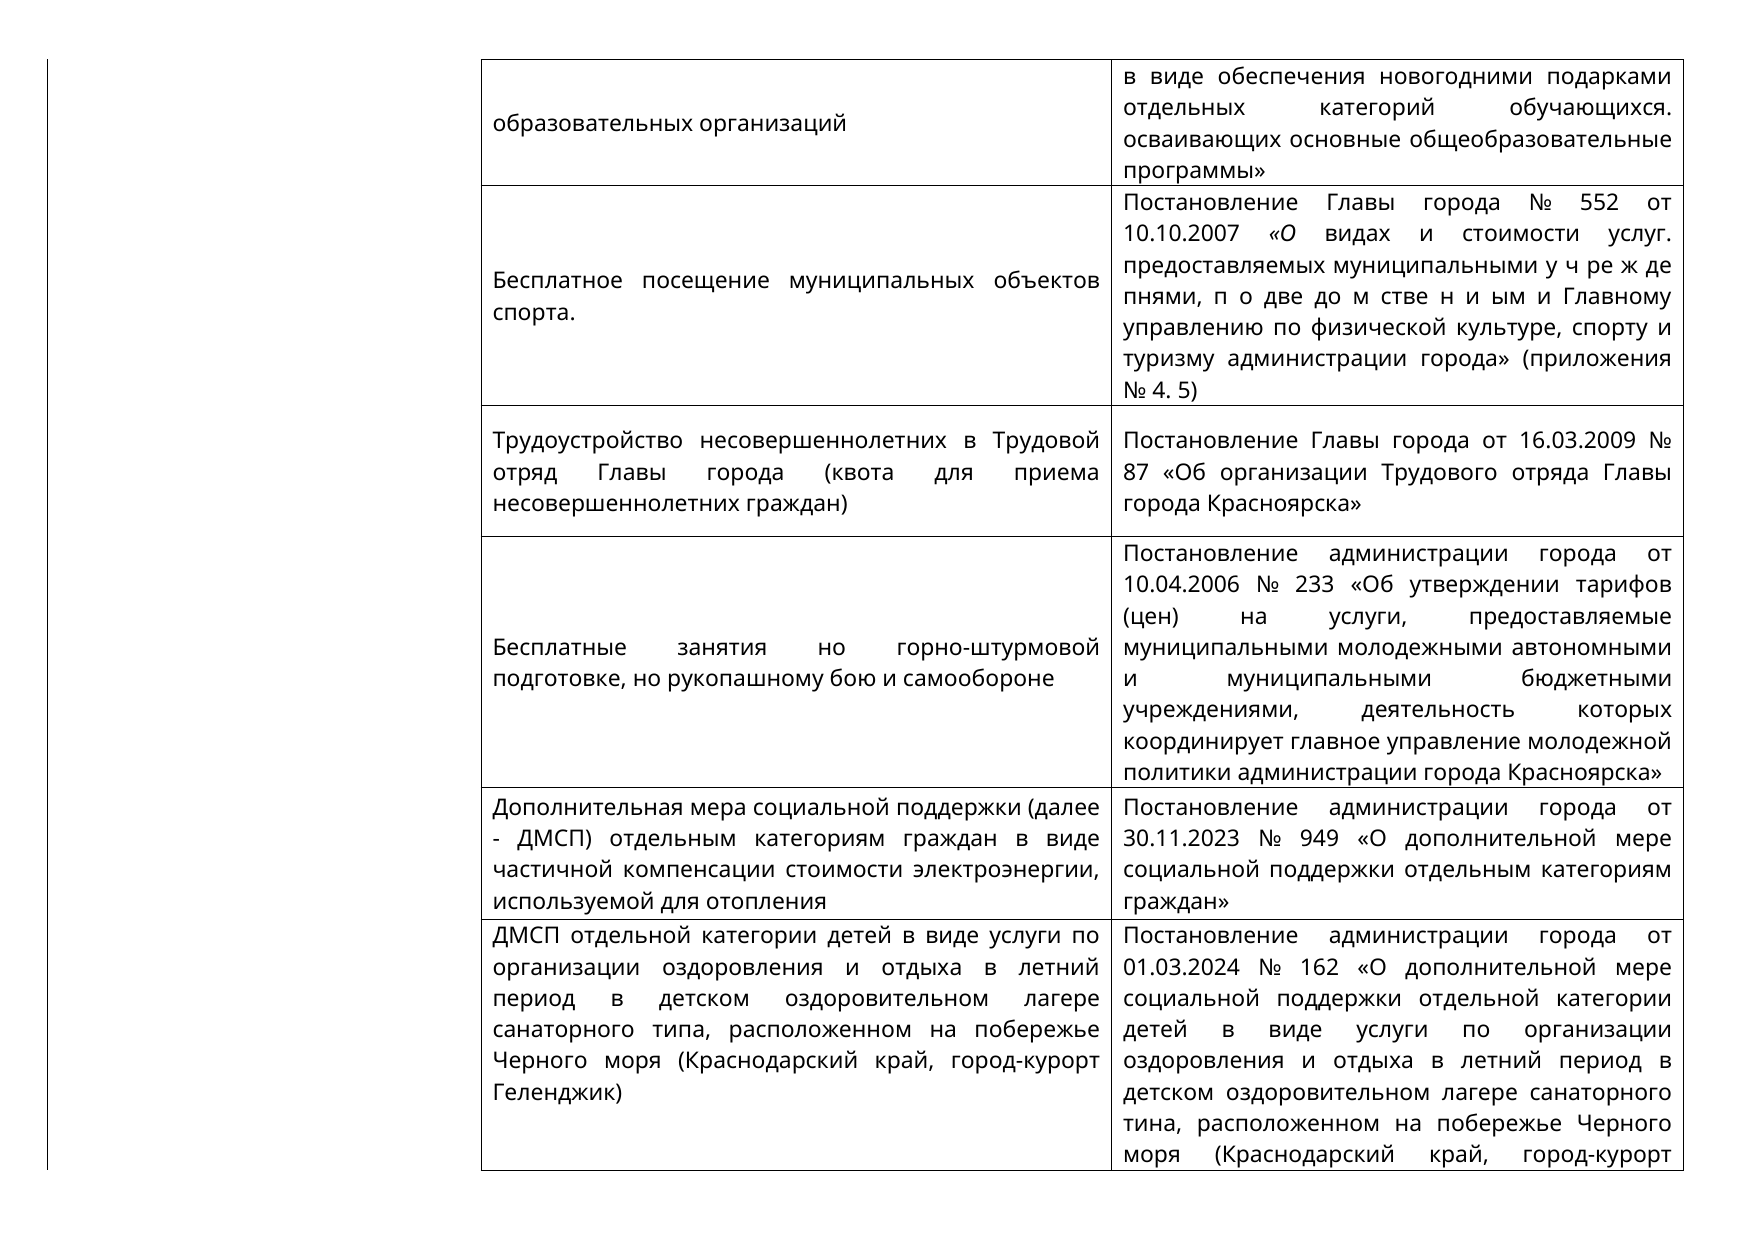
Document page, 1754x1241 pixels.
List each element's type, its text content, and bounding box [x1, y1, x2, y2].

table_cell Постановление Главы города № 552 от 10.10.2007 «О видах и стоимости услуг. предоставляемых муниципальными у ч ре ж де пнями, п о две до м стве н и ым и Главному управлению по физической культуре, спорту и туризму администрации города» (приложения № 4. 5) [1112, 186, 1683, 405]
table_cell Постановление администрации города от 10.04.2006 № 233 «Об утверждении тарифов (цен) на услуги, предоставляемые муниципальными молодежными автономными и муниципальными бюджетными учреждениями, деятельность которых координирует главное управление молодежной политики администрации города Красноярска» [1112, 537, 1683, 787]
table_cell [482, 920, 1111, 1169]
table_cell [1112, 920, 1683, 1169]
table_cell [1112, 60, 1683, 185]
table_cell Постановление Главы города от 16.03.2009 № 87 «Об организации Трудового отряда Главы города Красноярска» [1112, 406, 1683, 536]
table_cell Трудоустройство несовершеннолетних в Трудовой отряд Главы города (квота для приема несовершеннолетних граждан) [482, 406, 1111, 536]
table_cell Бесплатное посещение муниципальных объектов спорта. [482, 186, 1111, 405]
table_cell Дополнительная мера социальной поддержки (далее - ДМСП) отдельным категориям граждан в виде частичной компенсации стоимости электроэнергии, используемой для отопления [482, 788, 1111, 918]
table_cell Бесплатные занятия но горно-штурмовой подготовке, но рукопашному бою и самообороне [482, 537, 1111, 787]
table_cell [482, 60, 1111, 185]
table_cell Постановление администрации города от 30.11.2023 № 949 «О дополнительной мере социальной поддержки отдельным категориям граждан» [1112, 788, 1683, 918]
